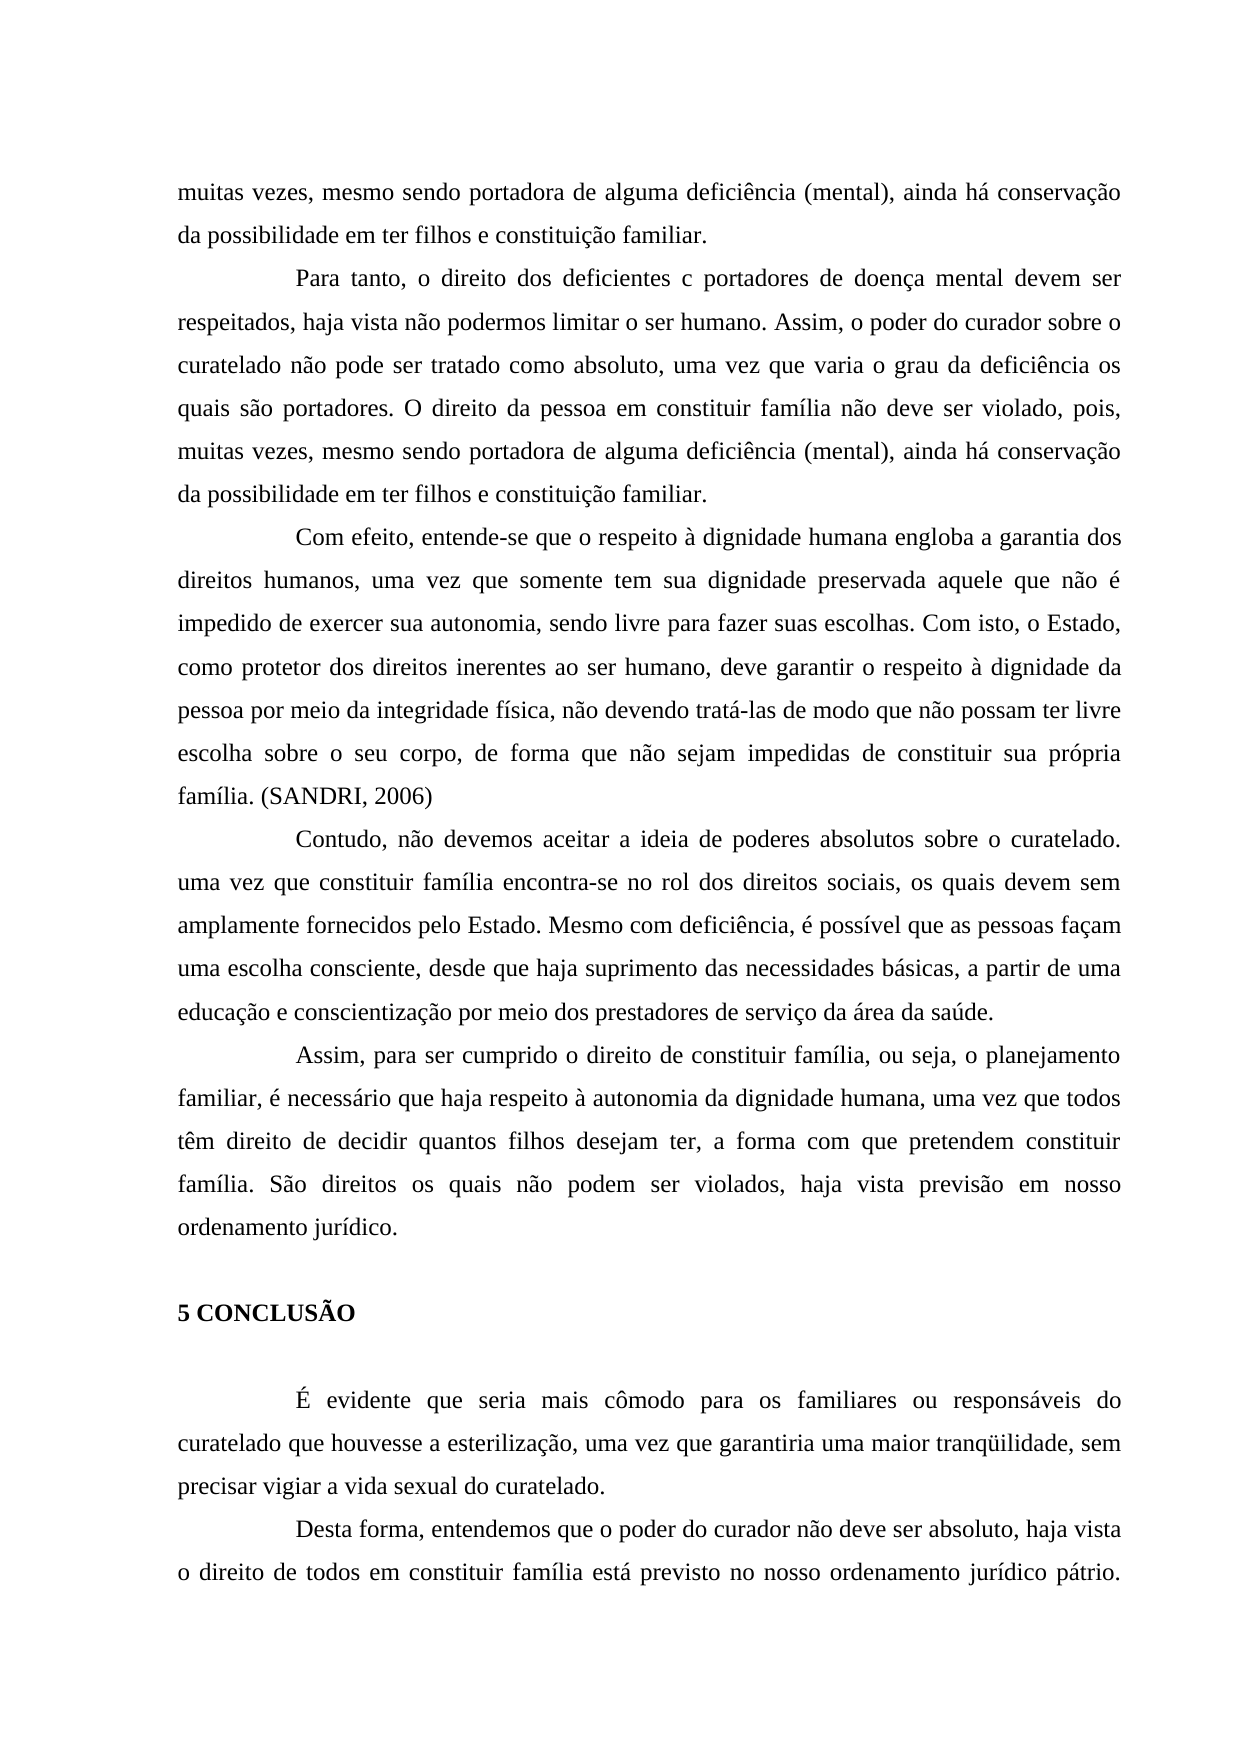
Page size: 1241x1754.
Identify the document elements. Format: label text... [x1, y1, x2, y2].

text Com efeito, entende-se que o respeito à dignidade humana engloba a garantia dos direitos humanos, uma vez que somente tem sua dignidade preservada aquele que não é impedido de exercer sua autonomia, sendo livre para fazer suas escolhas. Com isto, o Estado, como protetor dos direitos inerentes ao ser humano, deve garantir o respeito à dignidade da pessoa por meio da integridade física, não devendo tratá-las de modo que não possam ter livre escolha sobre o seu corpo, de forma que não sejam impedidas de constituir sua própria família. (SANDRI, 2006) [177, 522, 1122, 810]
text Contudo, não devemos aceitar a ideia de poderes absolutos sobre o curatelado. uma vez que constituir família encontra-se no rol dos direitos sociais, os quais devem sem amplamente fornecidos pelo Estado. Mesmo com deficiência, é possível que as pessoas façam uma escolha consciente, desde que haja suprimento das necessidades básicas, a partir de uma educação e conscientização por meio dos prestadores de serviço da área da saúde. [177, 824, 1122, 1025]
text Para tanto, o direito dos deficientes c portadores de doença mental devem ser respeitados, haja vista não podermos limitar o ser humano. Assim, o poder do curador sobre o curatelado não pode ser tratado como absoluto, uma vez que varia o grau da deficiência os quais são portadores. O direito da pessoa em constituir família não deve ser violado, pois, muitas vezes, mesmo sendo portadora de alguma deficiência (mental), ainda há conservação da possibilidade em ter filhos e constituição familiar. [177, 263, 1122, 508]
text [177, 1514, 1122, 1586]
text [177, 177, 1122, 249]
text Assim, para ser cumprido o direito de constituir família, ou seja, o planejamento familiar, é necessário que haja respeito à autonomia da dignidade humana, uma vez que todos têm direito de decidir quantos filhos desejam ter, a forma com que pretendem constituir família. São direitos os quais não podem ser violados, haja vista previsão em nosso ordenamento jurídico. [177, 1040, 1122, 1241]
text É evidente que seria mais cômodo para os familiares ou responsáveis do curatelado que houvesse a esterilização, uma vez que garantiria uma maior tranqüilidade, sem precisar vigiar a vida sexual do curatelado. [177, 1385, 1122, 1500]
text 5 CONCLUSÃO [177, 1298, 1122, 1327]
